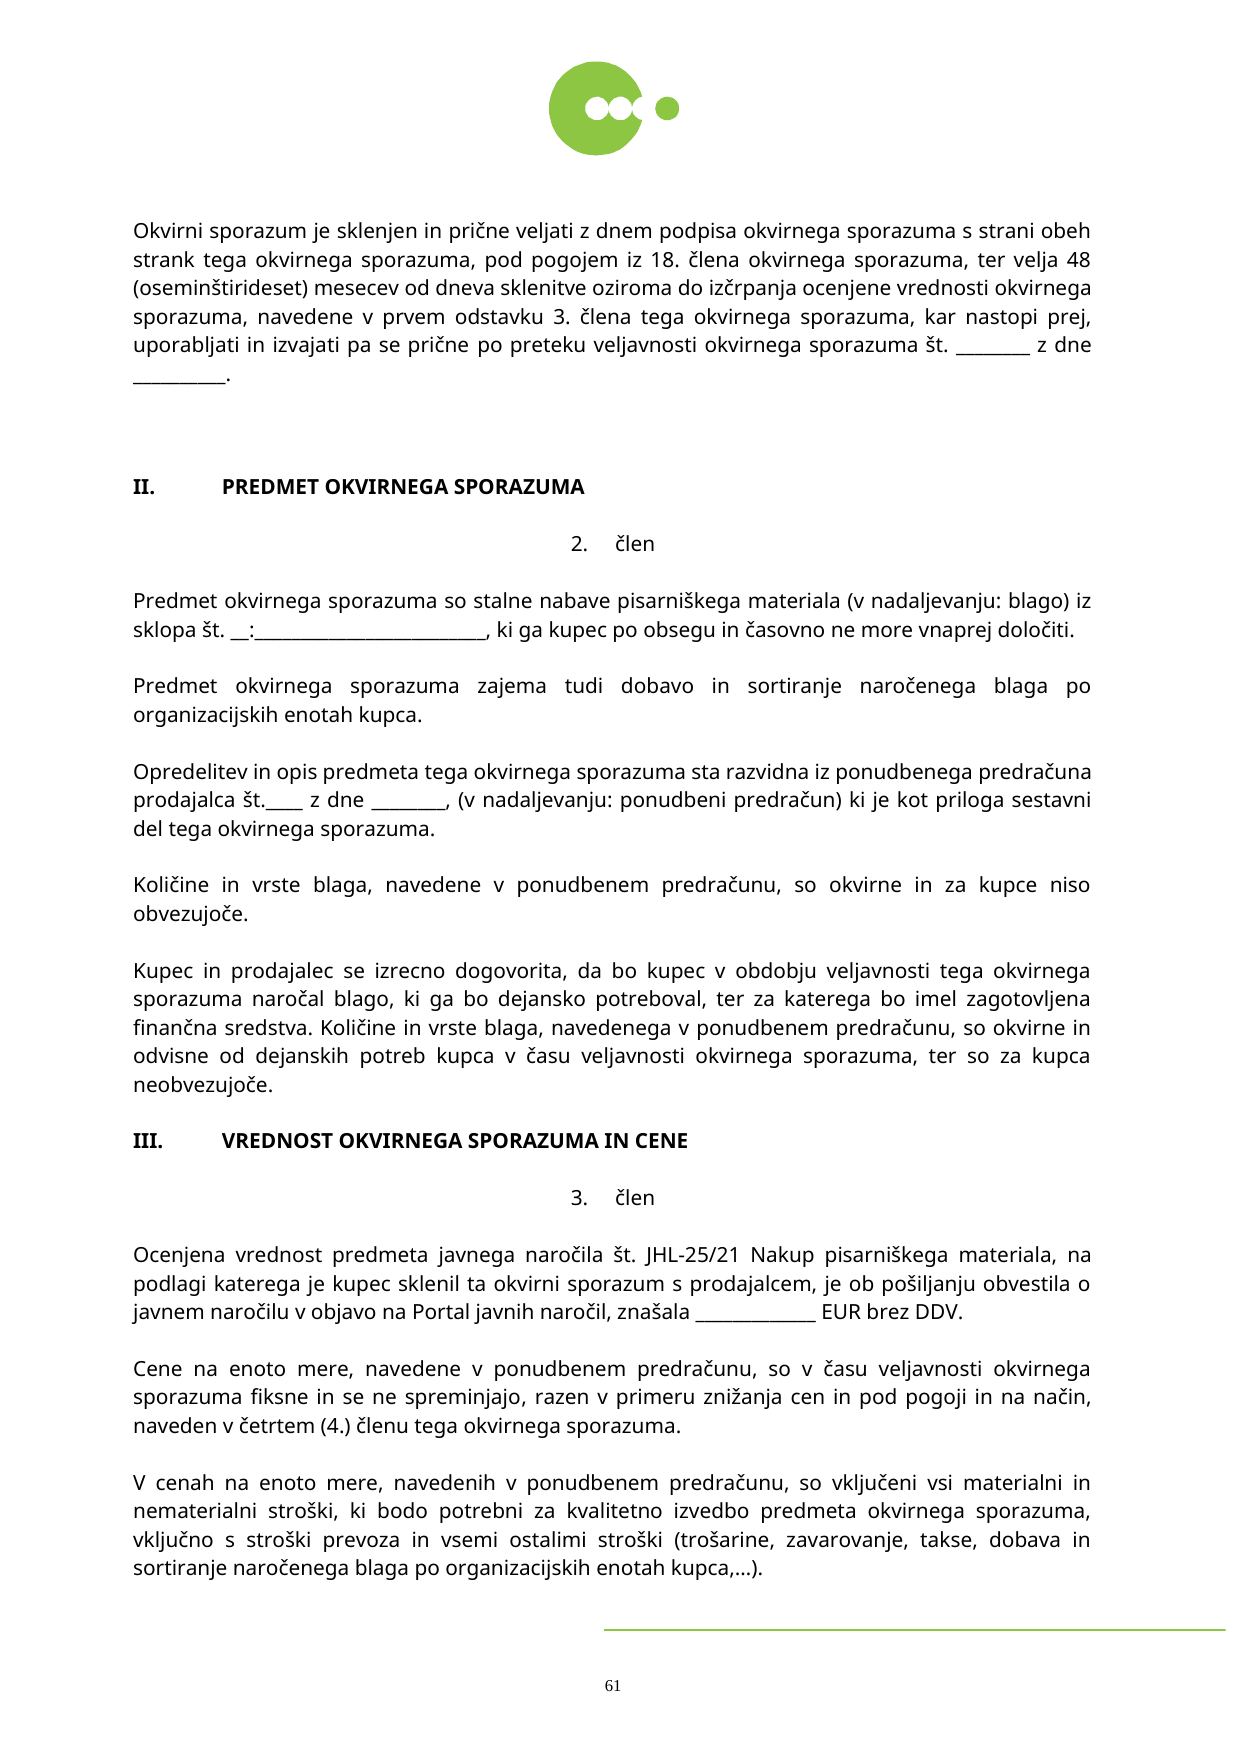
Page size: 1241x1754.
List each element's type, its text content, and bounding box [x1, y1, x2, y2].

list VREDNOST OKVIRNEGA SPORAZUMA IN CENE [133, 1127, 1093, 1155]
text Ocenjena vrednost predmeta javnega naročila št. JHL-25/21 Nakup pisarniškega materiala, na podlagi katerega je kupec sklenil ta okvirni sporazum s prodajalcem, je ob pošiljanju obvestila o javnem naročilu v objavo na Portal javnih naročil, znašala _____________ EUR brez DDV. [133, 1240, 1093, 1326]
text Opredelitev in opis predmeta tega okvirnega sporazuma sta razvidna iz ponudbenega predračuna prodajalca št.____ z dne ________, (v nadaljevanju: ponudbeni predračun) ki je kot priloga sestavni del tega okvirnega sporazuma. [133, 757, 1093, 842]
text Količine in vrste blaga, navedene v ponudbenem predračunu, so okvirne in za kupce niso obvezujoče. [133, 871, 1093, 927]
list člen [133, 529, 1093, 558]
text Predmet okvirnega sporazuma so stalne nabave pisarniškega materiala (v nadaljevanju: blago) iz sklopa št. __:_________________________, ki ga kupec po obsegu in časovno ne more vnaprej določiti. [133, 586, 1093, 643]
text Okvirni sporazum je sklenjen in prične veljati z dnem podpisa okvirnega sporazuma s strani obeh strank tega okvirnega sporazuma, pod pogojem iz 18. člena okvirnega sporazuma, ter velja 48 (oseminštirideset) mesecev od dneva sklenitve oziroma do izčrpanja ocenjene vrednosti okvirnega sporazuma, navedene v prvem odstavku 3. člena tega okvirnega sporazuma, kar nastopi prej, uporabljati in izvajati pa se prične po preteku veljavnosti okvirnega sporazuma št. ________ z dne __________. [133, 217, 1093, 387]
text Kupec in prodajalec se izrecno dogovorita, da bo kupec v obdobju veljavnosti tega okvirnega sporazuma naročal blago, ki ga bo dejansko potreboval, ter za katerega bo imel zagotovljena finančna sredstva. Količine in vrste blaga, navedenega v ponudbenem predračunu, so okvirne in odvisne od dejanskih potreb kupca v času veljavnosti okvirnega sporazuma, ter so za kupca neobvezujoče. [133, 956, 1093, 1098]
list člen [133, 1183, 1093, 1212]
text Cene na enoto mere, navedene v ponudbenem predračunu, so v času veljavnosti okvirnega sporazuma fiksne in se ne spreminjajo, razen v primeru znižanja cen in pod pogoji in na način, naveden v četrtem (4.) členu tega okvirnega sporazuma. [133, 1354, 1093, 1439]
text Predmet okvirnega sporazuma zajema tudi dobavo in sortiranje naročenega blaga po organizacijskih enotah kupca. [133, 672, 1093, 728]
text V cenah na enoto mere, navedenih v ponudbenem predračunu, so vključeni vsi materialni in nematerialni stroški, ki bodo potrebni za kvalitetno izvedbo predmeta okvirnega sporazuma, vključno s stroški prevoza in vsemi ostalimi stroški (trošarine, zavarovanje, takse, dobava in sortiranje naročenega blaga po organizacijskih enotah kupca,…). [133, 1468, 1093, 1582]
list PREDMET OKVIRNEGA SPORAZUMA [133, 472, 1093, 501]
